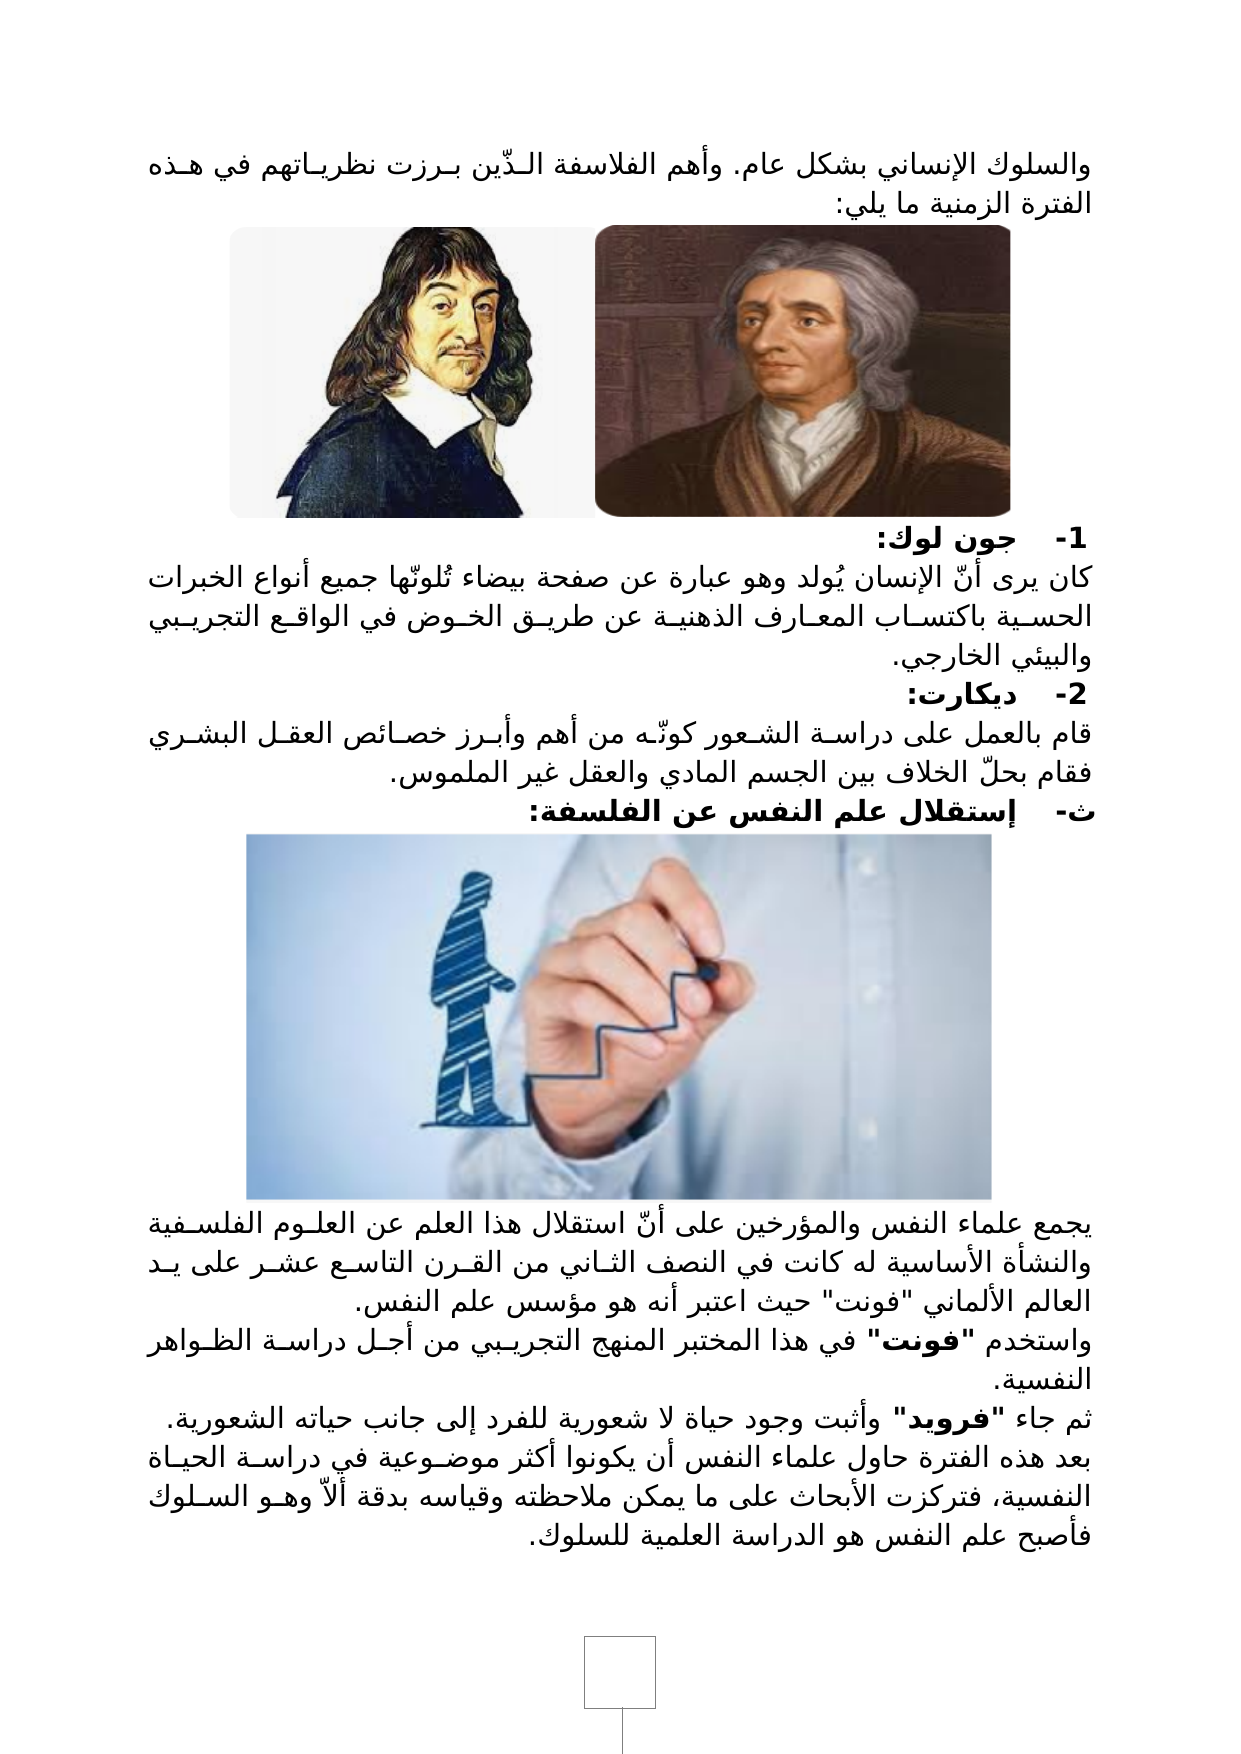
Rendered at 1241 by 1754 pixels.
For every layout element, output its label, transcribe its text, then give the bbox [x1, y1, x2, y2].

list جون لوك: [148, 522, 1055, 556]
list ديكارت: [148, 678, 1055, 712]
picture [245, 833, 995, 1203]
text بعد هذه الفترة حاول علماء النفس أن يكونوا أكثر موضوعية في دراسة الحياة النفسية، فتركزت الأبحاث على ما يمكن ملاحظته وقياسه بدقة ألاّ وهو السلوك فأصبح علم النفس هو الدراسة العلمية للسلوك. [148, 1441, 1093, 1552]
text يجمع علماء النفس والمؤرخين على أنّ استقلال هذا العلم عن العلوم الفلسفية والنشأة الأساسية له كانت في النصف الثاني من القرن التاسع عشر على يد العالم الألماني "فونت" حيث اعتبر أنه هو مؤسس علم النفس. [148, 1207, 1093, 1319]
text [148, 148, 1093, 221]
picture [229, 225, 1011, 518]
text كان يرى أنّ الإنسان يُولد وهو عبارة عن صفحة بيضاء تُلونّها جميع أنواع الخبرات الحسية باكتساب المعارف الذهنية عن طريق الخوض في الواقع التجريبي والبيئي الخارجي. [148, 561, 1093, 673]
text واستخدم "فونت" في هذا المختبر المنهج التجريبي من أجل دراسة الظواهر النفسية. [148, 1324, 1093, 1397]
text قام بالعمل على دراسة الشعور كونّه من أهم وأبرز خصائص العقل البشري فقام بحلّ الخلاف بين الجسم المادي والعقل غير الملموس. [148, 717, 1093, 789]
text ثم جاء "فرويد" وأثبت وجود حياة لا شعورية للفرد إلى جانب حياته الشعورية. [148, 1402, 1093, 1436]
list إستقلال علم النفس عن الفلسفة: [148, 794, 1055, 828]
